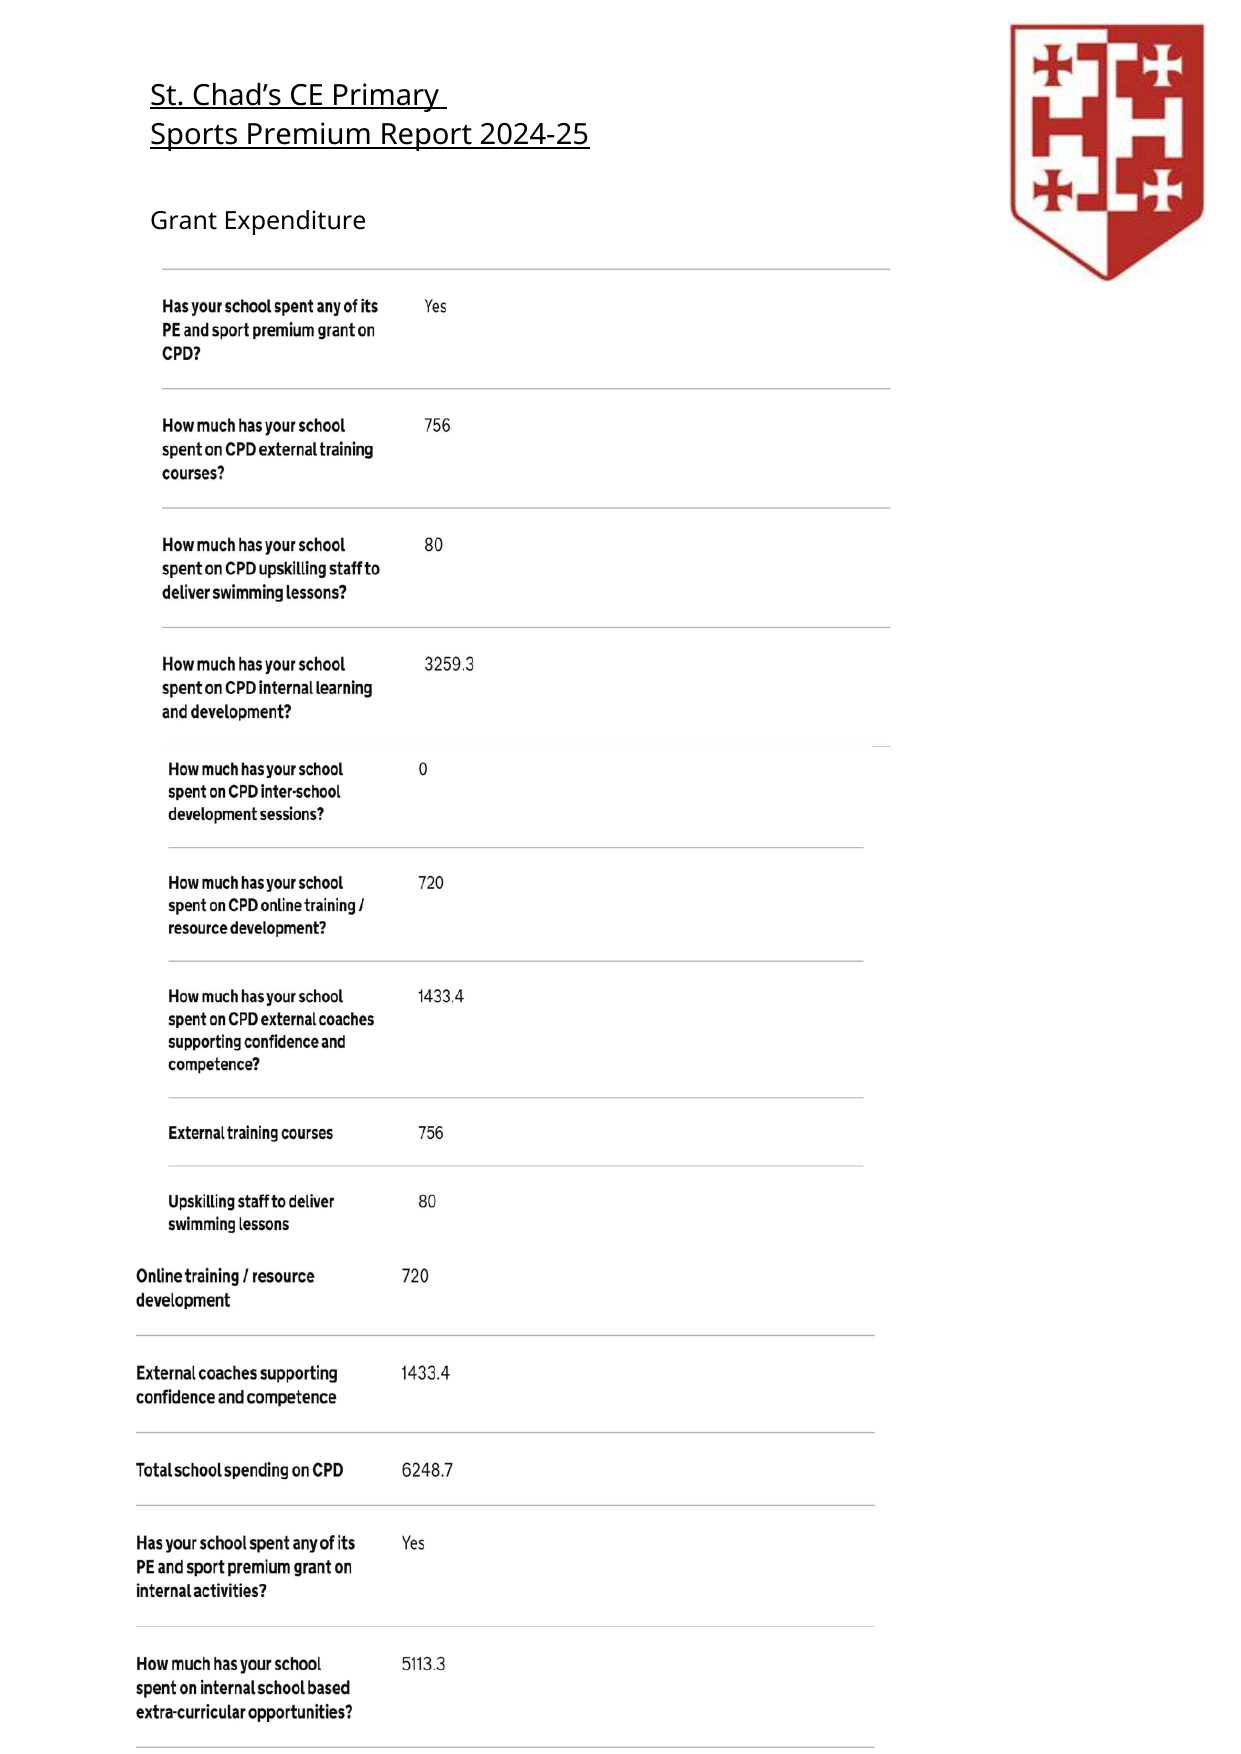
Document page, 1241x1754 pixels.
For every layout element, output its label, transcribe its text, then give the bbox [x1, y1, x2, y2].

text Grant Expenditure [150, 203, 1008, 237]
picture [1008, 22, 1206, 282]
picture [120, 255, 907, 1750]
